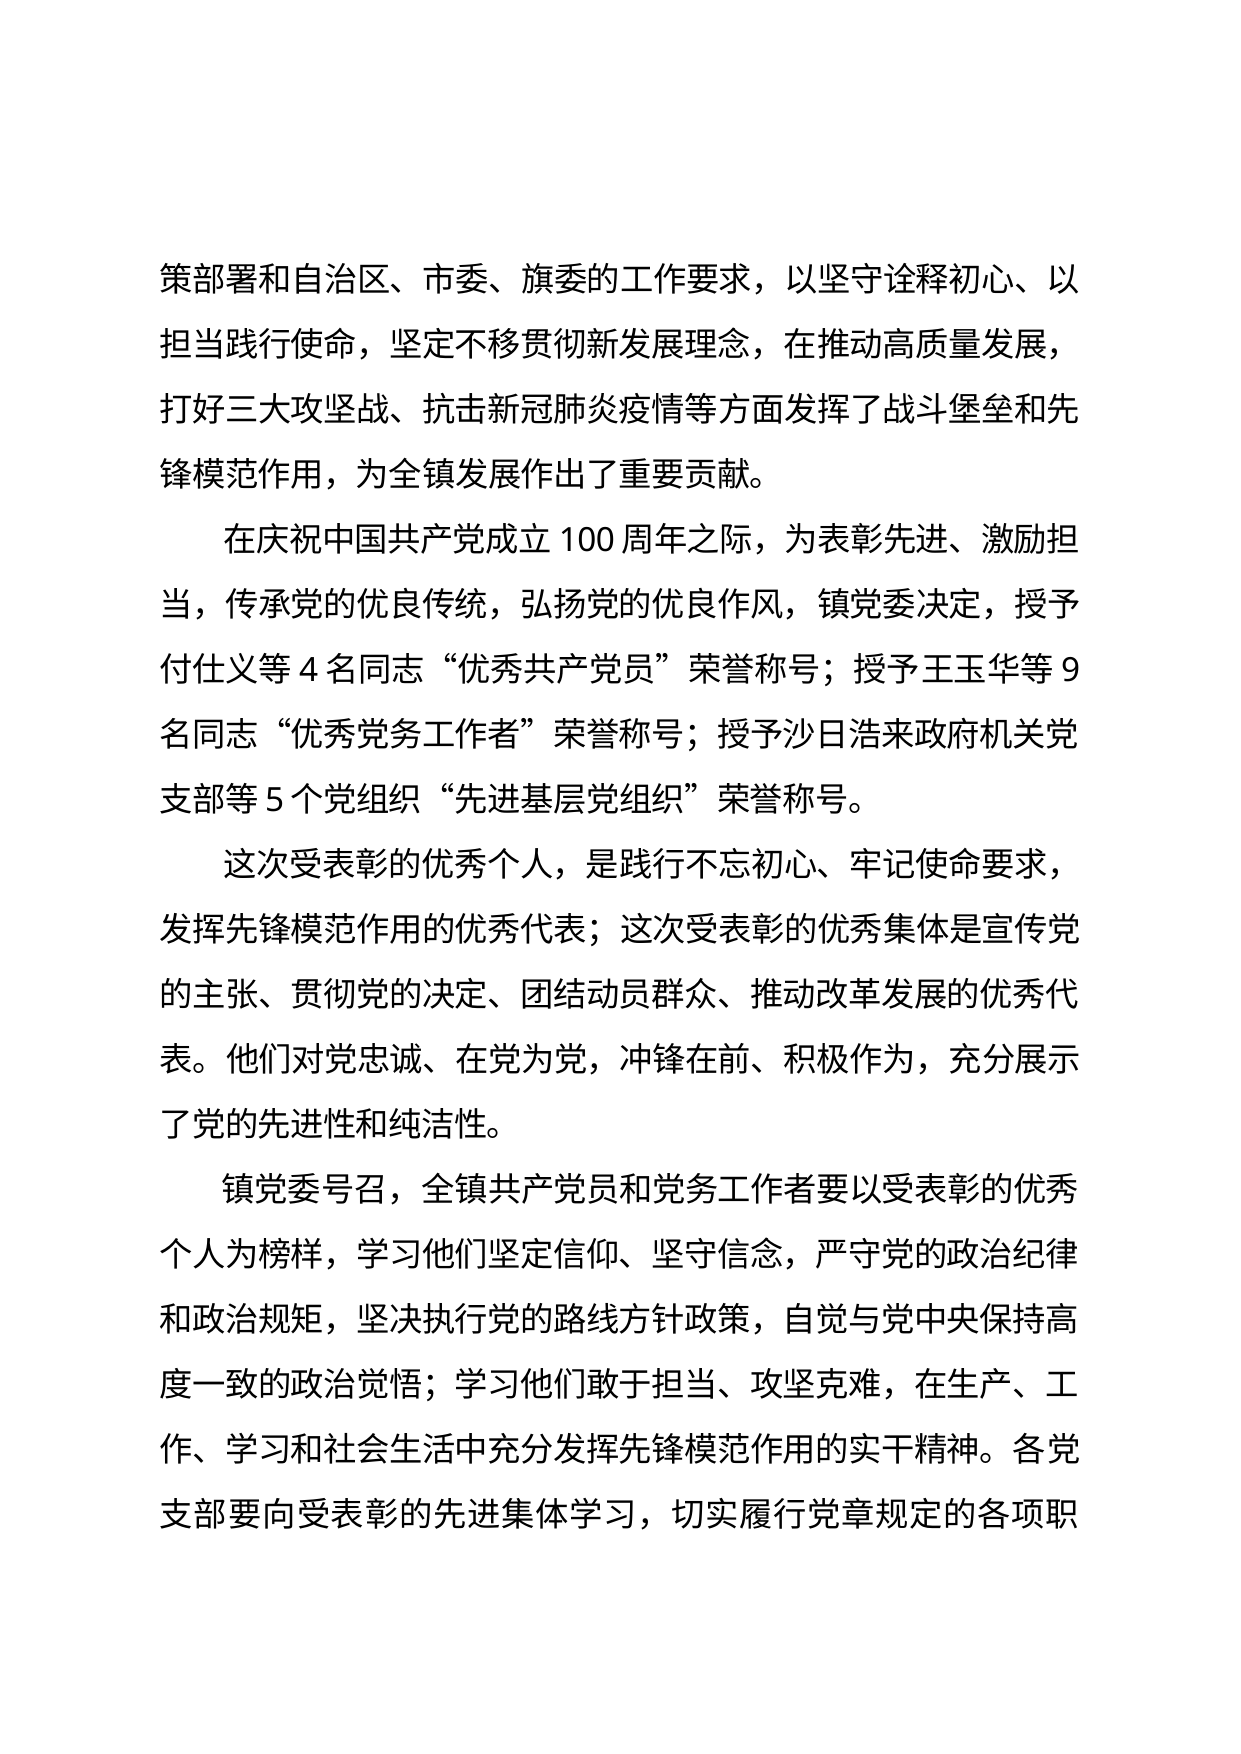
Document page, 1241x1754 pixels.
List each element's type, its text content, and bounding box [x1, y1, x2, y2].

text 这次受表彰的优秀个人，是践行不忘初心、牢记使命要求，发挥先锋模范作用的优秀代表；这次受表彰的优秀集体是宣传党的主张、贯彻党的决定、团结动员群众、推动改革发展的优秀代表。他们对党忠诚、在党为党，冲锋在前、积极作为，充分展示了党的先进性和纯洁性。 [159, 830, 1081, 1155]
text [159, 1155, 1081, 1545]
text 在庆祝中国共产党成立100周年之际，为表彰先进、激励担当，传承党的优良传统，弘扬党的优良作风，镇党委决定，授予付仕义等4名同志“优秀共产党员”荣誉称号；授予王玉华等9名同志“优秀党务工作者”荣誉称号；授予沙日浩来政府机关党支部等5个党组织“先进基层党组织”荣誉称号。 [159, 505, 1081, 830]
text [159, 245, 1081, 505]
